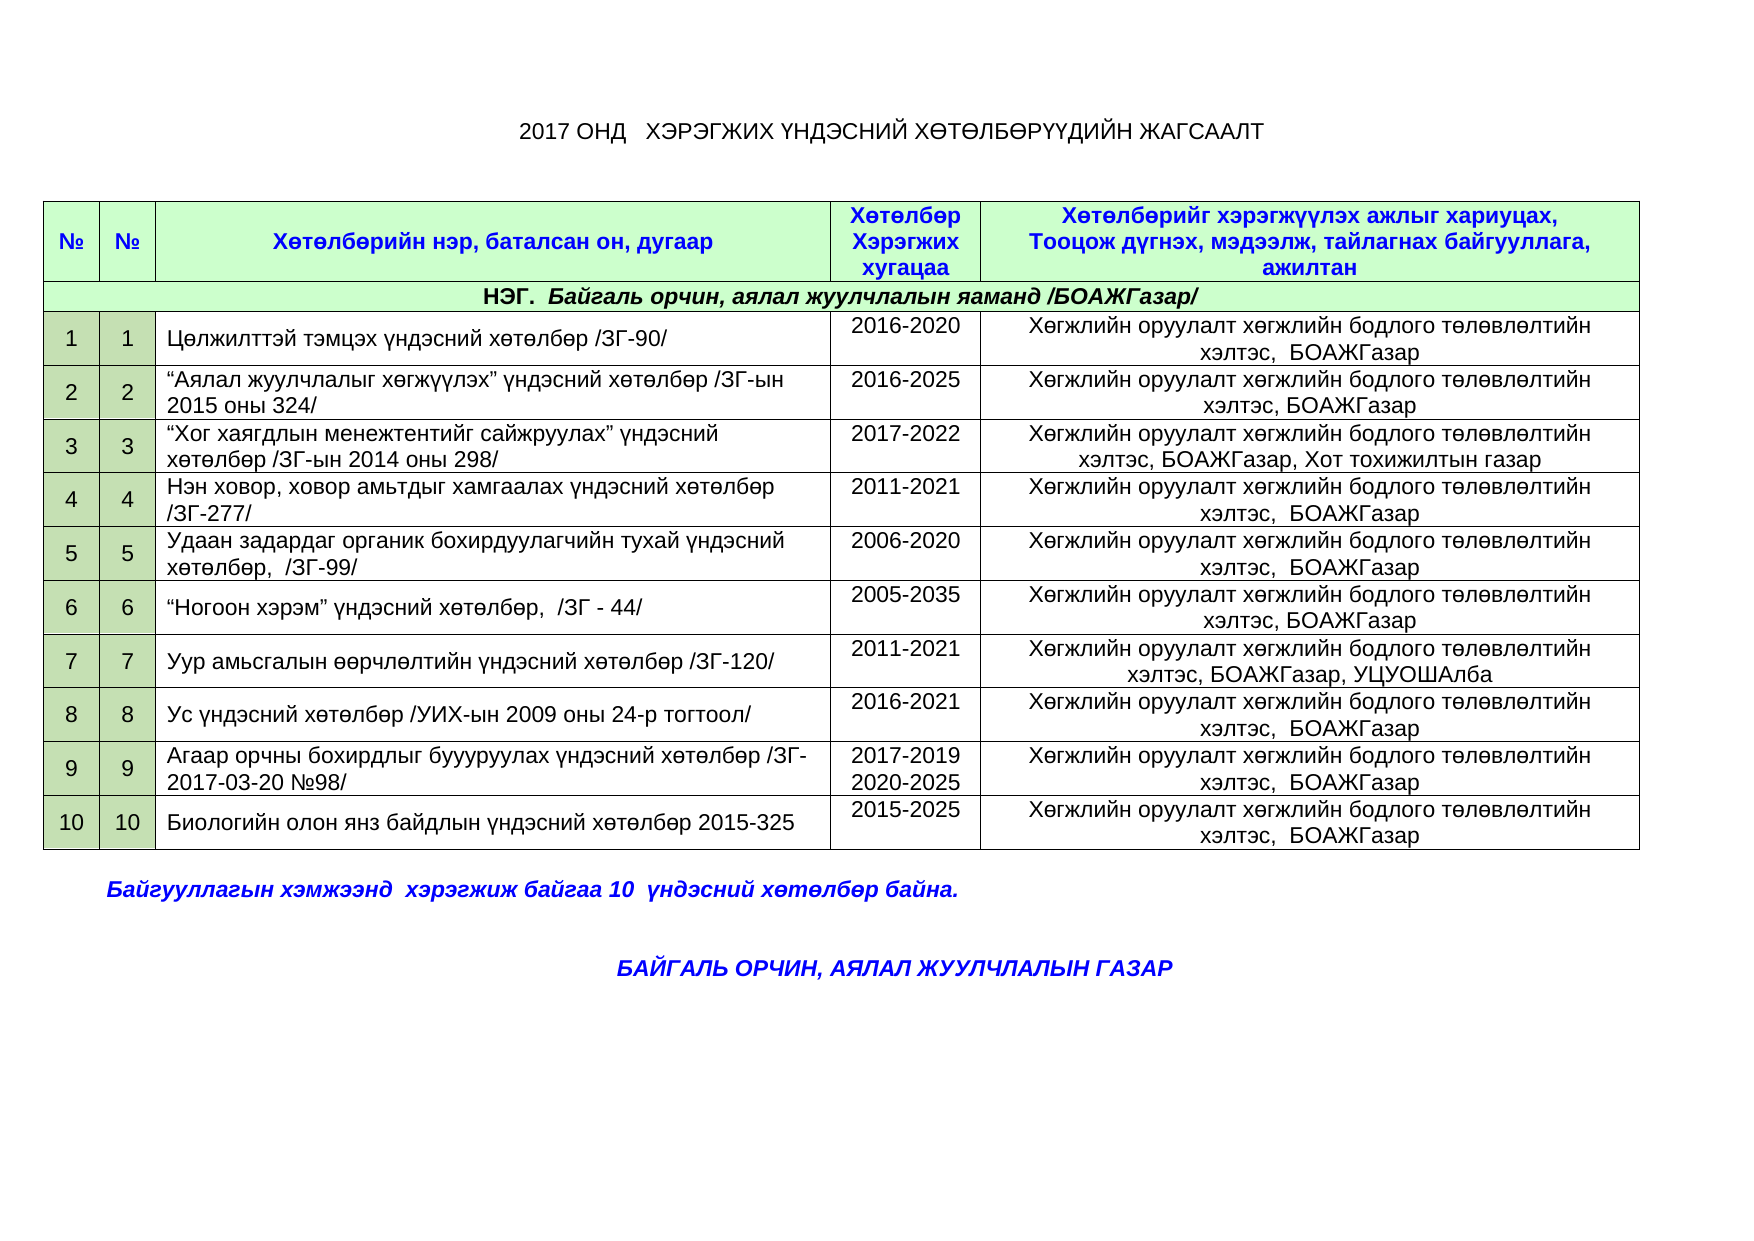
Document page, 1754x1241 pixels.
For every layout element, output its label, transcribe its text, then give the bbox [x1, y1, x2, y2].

table_header № [44, 202, 99, 281]
table_cell Ус үндэсний хөтөлбөр /УИХ-ын 2009 оны 24-р тогтоол/ [156, 688, 830, 741]
table_cell 7 [100, 635, 155, 687]
table_cell 3 [100, 420, 155, 472]
table_cell 8 [100, 688, 155, 741]
table_header № [100, 202, 155, 281]
text 2017 ОНД ХЭРЭГЖИХ ҮНДЭСНИЙ ХӨТӨЛБӨРҮҮДИЙН ЖАГСААЛТ [106, 118, 1683, 173]
table_header Хөтөлбөрийг хэрэгжүүлэх ажлыг хариуцах, Тооцож дүгнэх, мэдээлж, тайлагнах байгууллага, ажилтан [981, 202, 1639, 281]
table_cell 7 [44, 635, 99, 687]
table_cell 4 [100, 473, 155, 526]
table_cell Хөгжлийн оруулалт хөгжлийн бодлого төлөвлөлтийн хэлтэс, БОАЖГазар [981, 688, 1639, 741]
table_cell Цөлжилттэй тэмцэх үндэсний хөтөлбөр /ЗГ-90/ [156, 312, 830, 365]
table_cell 5 [100, 527, 155, 580]
table_cell 2016-2021 [831, 688, 980, 741]
table_cell Хөгжлийн оруулалт хөгжлийн бодлого төлөвлөлтийн хэлтэс, БОАЖГазар [981, 796, 1639, 848]
table_cell Хөгжлийн оруулалт хөгжлийн бодлого төлөвлөлтийн хэлтэс, БОАЖГазар [981, 312, 1639, 365]
table_cell 5 [44, 527, 99, 580]
table_cell 9 [100, 742, 155, 795]
table_cell Хөгжлийн оруулалт хөгжлийн бодлого төлөвлөлтийн хэлтэс, БОАЖГазар [981, 473, 1639, 526]
table_cell 2017-2019 2020-2025 [831, 742, 980, 795]
table_cell 2015-2025 [831, 796, 980, 848]
table_cell 2 [100, 366, 155, 418]
table_cell 1 [100, 312, 155, 365]
table_cell 8 [44, 688, 99, 741]
table_cell “Аялал жуулчлалыг хөгжүүлэх” үндэсний хөтөлбөр /ЗГ-ын 2015 оны 324/ [156, 366, 830, 418]
table_cell 9 [44, 742, 99, 795]
table_cell 2017-2022 [831, 420, 980, 472]
table_cell 2016-2020 [831, 312, 980, 365]
table_cell Хөгжлийн оруулалт хөгжлийн бодлого төлөвлөлтийн хэлтэс, БОАЖГазар [981, 527, 1639, 580]
table_cell Биологийн олон янз байдлын үндэсний хөтөлбөр 2015-325 [156, 796, 830, 848]
table_cell “Ногоон хэрэм” үндэсний хөтөлбөр, /ЗГ - 44/ [156, 581, 830, 633]
table_cell 2011-2021 [831, 473, 980, 526]
table_cell Хөгжлийн оруулалт хөгжлийн бодлого төлөвлөлтийн хэлтэс, БОАЖГазар [981, 581, 1639, 633]
table_cell 2011-2021 [831, 635, 980, 687]
text Байгууллагын хэмжээнд хэрэгжиж байгаа 10 үндэсний хөтөлбөр байна. [106, 876, 1683, 902]
table_header Хөтөлбөрийн нэр, баталсан он, дугаар [156, 202, 830, 281]
table_cell 4 [44, 473, 99, 526]
table_cell 10 [44, 796, 99, 848]
table_cell Уур амьсгалын өөрчлөлтийн үндэсний хөтөлбөр /ЗГ-120/ [156, 635, 830, 687]
table_cell “Хог хаягдлын менежтентийг сайжруулах” үндэсний хөтөлбөр /ЗГ-ын 2014 оны 298/ [156, 420, 830, 472]
table_cell НЭГ. Байгаль орчин, аялал жуулчлалын яаманд /БОАЖГазар/ [44, 282, 1639, 311]
table_cell Хөгжлийн оруулалт хөгжлийн бодлого төлөвлөлтийн хэлтэс, БОАЖГазар [981, 366, 1639, 418]
table_cell 10 [100, 796, 155, 848]
table_cell 2 [44, 366, 99, 418]
table_cell 1 [44, 312, 99, 365]
table_cell 3 [44, 420, 99, 472]
table_cell Хөгжлийн оруулалт хөгжлийн бодлого төлөвлөлтийн хэлтэс, БОАЖГазар, Хот тохижилтын газар [981, 420, 1639, 472]
table_cell Хөгжлийн оруулалт хөгжлийн бодлого төлөвлөлтийн хэлтэс, БОАЖГазар, УЦУОШАлба [981, 635, 1639, 687]
table_cell 6 [44, 581, 99, 633]
table_cell Хөгжлийн оруулалт хөгжлийн бодлого төлөвлөлтийн хэлтэс, БОАЖГазар [981, 742, 1639, 795]
table_cell Агаар орчны бохирдлыг буууруулах үндэсний хөтөлбөр /ЗГ-2017-03-20 №98/ [156, 742, 830, 795]
table_cell 2016-2025 [831, 366, 980, 418]
table_cell Нэн ховор, ховор амьтдыг хамгаалах үндэсний хөтөлбөр /ЗГ-277/ [156, 473, 830, 526]
text БАЙГАЛЬ ОРЧИН, АЯЛАЛ ЖУУЛЧЛАЛЫН ГАЗАР [106, 955, 1683, 981]
table_cell Удаан задардаг органик бохирдуулагчийн тухай үндэсний хөтөлбөр, /ЗГ-99/ [156, 527, 830, 580]
table_cell 2005-2035 [831, 581, 980, 633]
table_header Хөтөлбөр Хэрэгжих хугацаа [831, 202, 980, 281]
table_cell 2006-2020 [831, 527, 980, 580]
table_cell 6 [100, 581, 155, 633]
